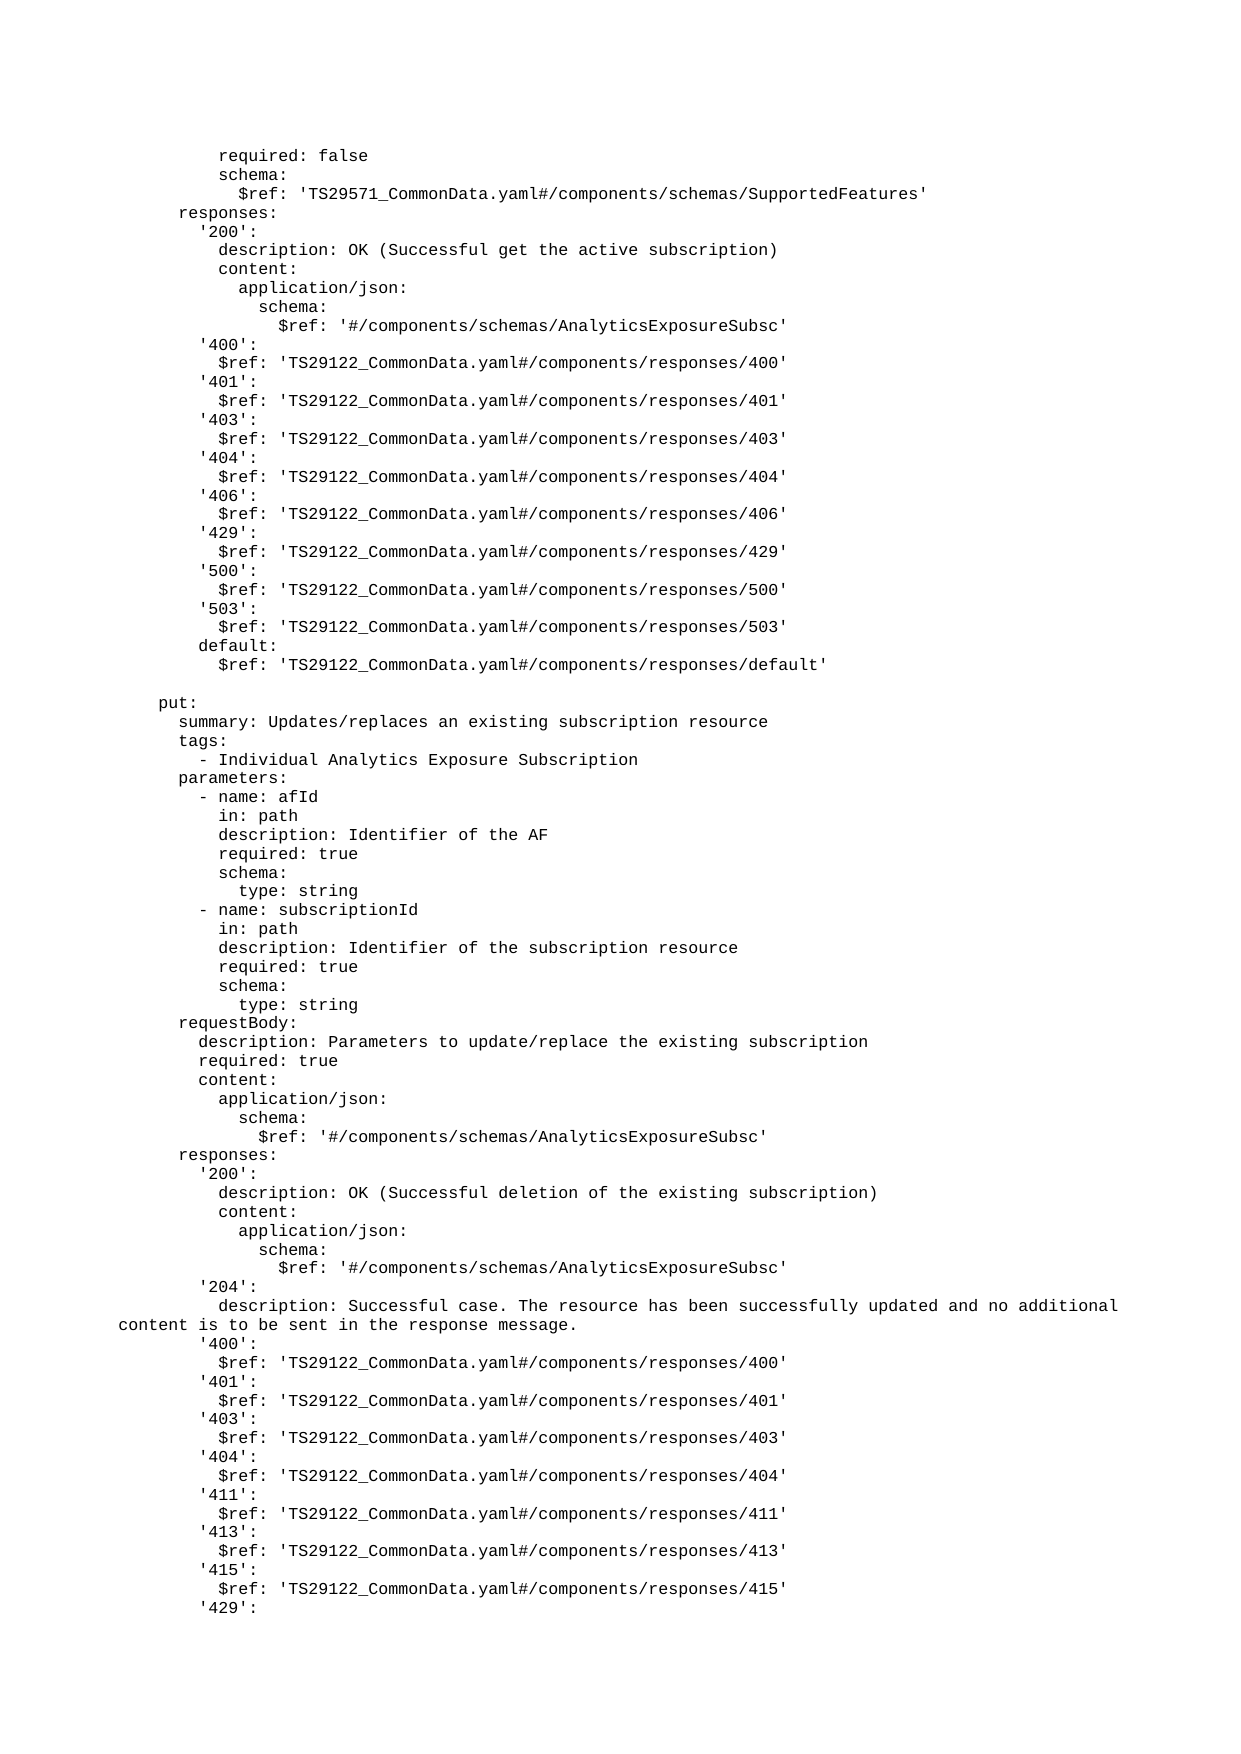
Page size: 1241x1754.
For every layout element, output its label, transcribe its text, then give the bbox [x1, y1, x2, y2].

text '406': [118, 487, 1122, 506]
text description: OK (Successful deletion of the existing subscription) [118, 1185, 1122, 1203]
text '403': [118, 1411, 1122, 1430]
text in: path [118, 808, 1122, 826]
text default: [118, 638, 1122, 657]
text $ref: 'TS29122_CommonData.yaml#/components/responses/411' [118, 1505, 1122, 1524]
text '503': [118, 600, 1122, 619]
text schema: [118, 864, 1122, 883]
text '413': [118, 1524, 1122, 1543]
text responses: [118, 204, 1122, 223]
text $ref: 'TS29122_CommonData.yaml#/components/responses/503' [118, 619, 1122, 638]
text content: [118, 261, 1122, 280]
text - Individual Analytics Exposure Subscription [118, 751, 1122, 770]
text tags: [118, 732, 1122, 751]
text '429': [118, 1599, 1122, 1618]
text '415': [118, 1562, 1122, 1581]
text schema: [118, 977, 1122, 996]
text '401': [118, 374, 1122, 393]
text description: Parameters to update/replace the existing subscription [118, 1034, 1122, 1053]
text $ref: 'TS29122_CommonData.yaml#/components/responses/400' [118, 355, 1122, 374]
text content: [118, 1072, 1122, 1090]
text $ref: 'TS29122_CommonData.yaml#/components/responses/default' [118, 657, 1122, 676]
text $ref: 'TS29122_CommonData.yaml#/components/responses/403' [118, 431, 1122, 449]
text requestBody: [118, 1015, 1122, 1034]
text '400': [118, 336, 1122, 355]
text responses: [118, 1147, 1122, 1166]
text schema: [118, 298, 1122, 317]
text type: string [118, 996, 1122, 1015]
text '403': [118, 412, 1122, 431]
text $ref: 'TS29122_CommonData.yaml#/components/responses/500' [118, 581, 1122, 600]
text $ref: 'TS29122_CommonData.yaml#/components/responses/415' [118, 1581, 1122, 1599]
text content: [118, 1203, 1122, 1222]
text schema: [118, 167, 1122, 185]
text '204': [118, 1279, 1122, 1298]
text application/json: [118, 280, 1122, 298]
text $ref: '#/components/schemas/AnalyticsExposureSubsc' [118, 317, 1122, 336]
text required: false [118, 148, 1122, 167]
text required: true [118, 958, 1122, 977]
text $ref: 'TS29122_CommonData.yaml#/components/responses/401' [118, 1392, 1122, 1411]
text '404': [118, 449, 1122, 468]
text schema: [118, 1109, 1122, 1128]
text put: [118, 694, 1122, 713]
text $ref: 'TS29571_CommonData.yaml#/components/schemas/SupportedFeatures' [118, 185, 1122, 204]
text application/json: [118, 1090, 1122, 1109]
text $ref: 'TS29122_CommonData.yaml#/components/responses/401' [118, 393, 1122, 412]
text application/json: [118, 1222, 1122, 1241]
text '500': [118, 562, 1122, 581]
text '200': [118, 1166, 1122, 1185]
text '400': [118, 1336, 1122, 1354]
text $ref: 'TS29122_CommonData.yaml#/components/responses/400' [118, 1354, 1122, 1373]
text required: true [118, 1053, 1122, 1072]
text '429': [118, 525, 1122, 544]
text $ref: '#/components/schemas/AnalyticsExposureSubsc' [118, 1128, 1122, 1147]
text description: Successful case. The resource has been successfully updated and no additional content is to be sent in the response message. [118, 1298, 1122, 1336]
text required: true [118, 845, 1122, 864]
text description: Identifier of the subscription resource [118, 939, 1122, 958]
text $ref: '#/components/schemas/AnalyticsExposureSubsc' [118, 1260, 1122, 1279]
text $ref: 'TS29122_CommonData.yaml#/components/responses/403' [118, 1430, 1122, 1449]
text summary: Updates/replaces an existing subscription resource [118, 713, 1122, 732]
text $ref: 'TS29122_CommonData.yaml#/components/responses/413' [118, 1543, 1122, 1562]
text description: Identifier of the AF [118, 826, 1122, 845]
text schema: [118, 1241, 1122, 1260]
text - name: afId [118, 789, 1122, 808]
text $ref: 'TS29122_CommonData.yaml#/components/responses/429' [118, 544, 1122, 562]
text '200': [118, 223, 1122, 242]
text $ref: 'TS29122_CommonData.yaml#/components/responses/404' [118, 1467, 1122, 1486]
text type: string [118, 883, 1122, 902]
text in: path [118, 921, 1122, 939]
text - name: subscriptionId [118, 902, 1122, 921]
text description: OK (Successful get the active subscription) [118, 242, 1122, 261]
text '411': [118, 1486, 1122, 1505]
text '404': [118, 1449, 1122, 1467]
text $ref: 'TS29122_CommonData.yaml#/components/responses/406' [118, 506, 1122, 525]
text $ref: 'TS29122_CommonData.yaml#/components/responses/404' [118, 468, 1122, 487]
text parameters: [118, 770, 1122, 789]
text '401': [118, 1373, 1122, 1392]
